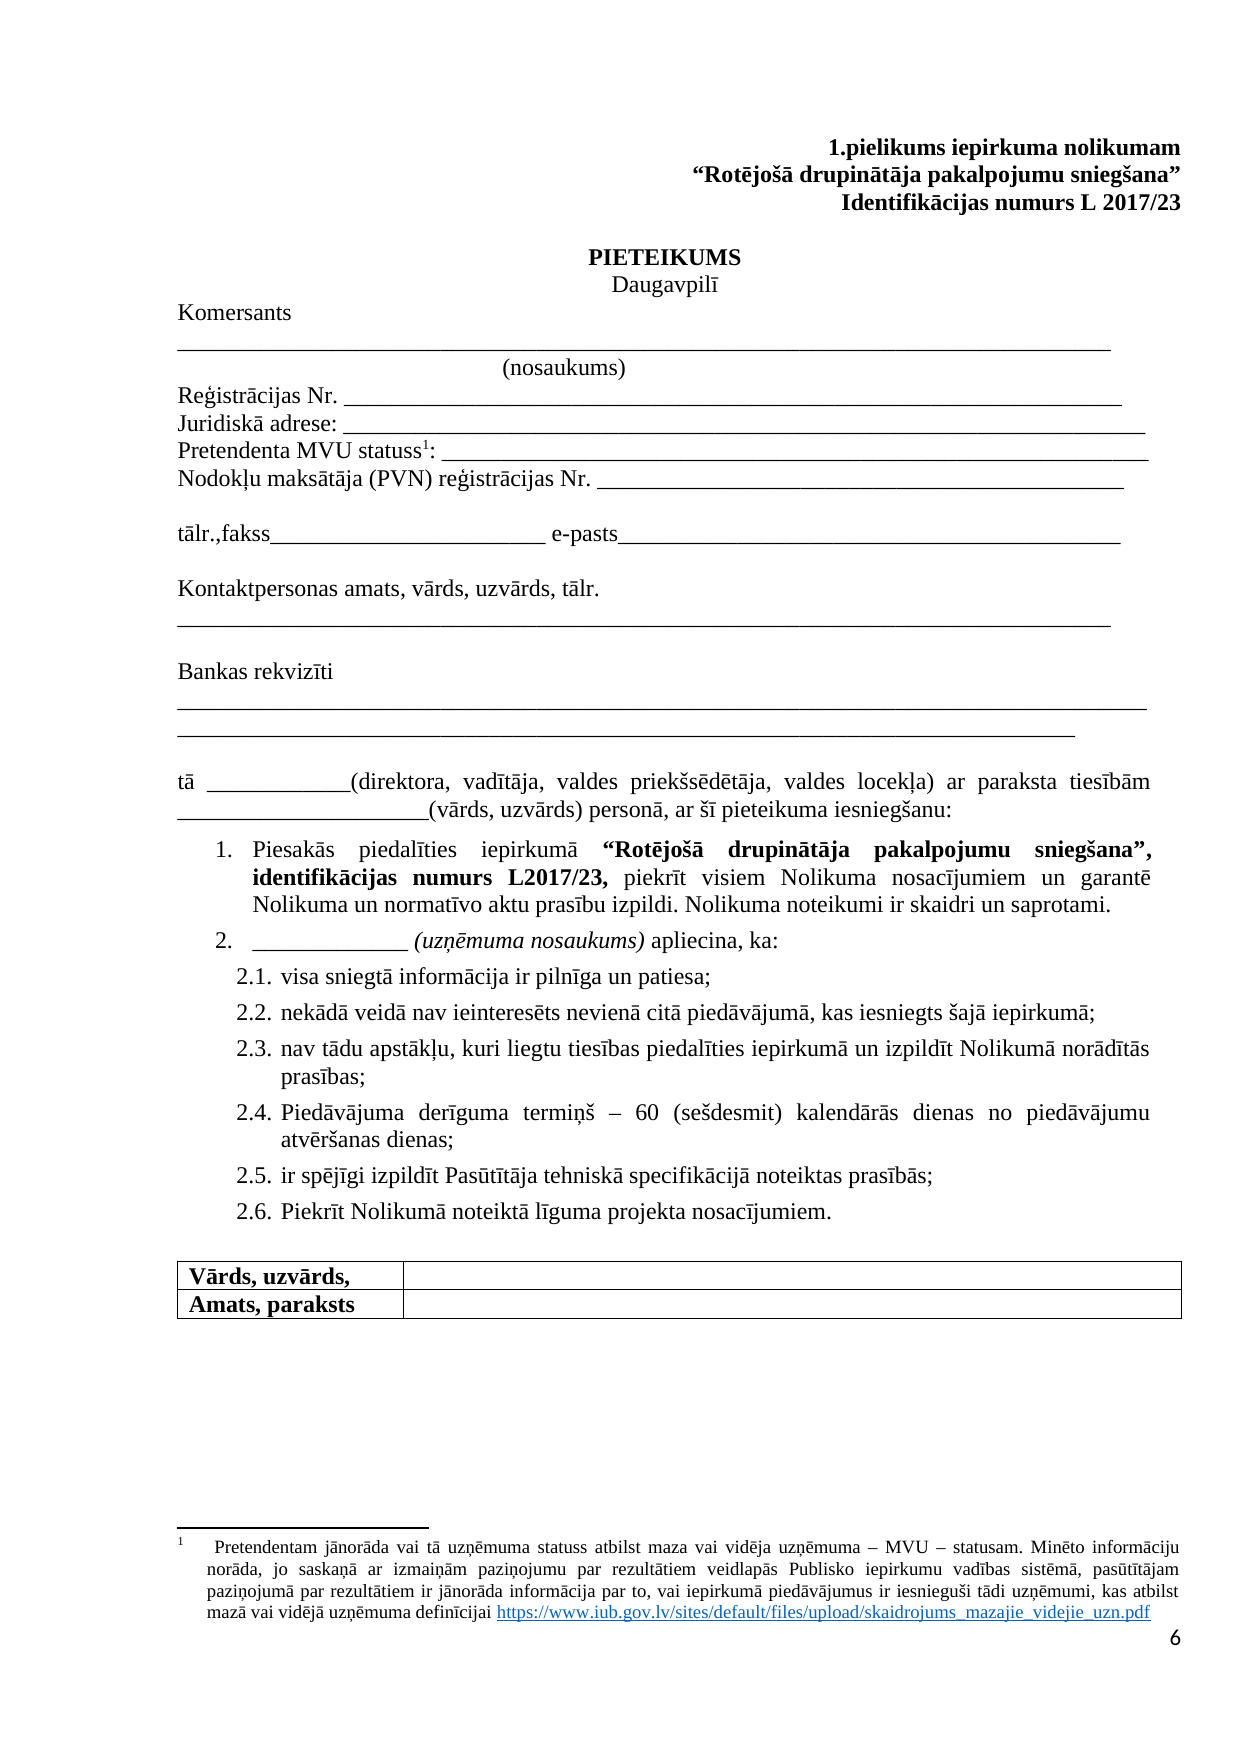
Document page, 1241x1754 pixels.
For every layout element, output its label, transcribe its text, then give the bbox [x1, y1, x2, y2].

text Komersants [177, 298, 1152, 326]
list Piekrīt Nolikumā noteiktā līguma projekta nosacījumiem. [236, 1197, 1152, 1225]
table_header Vārds, uzvārds, [178, 1262, 403, 1289]
text Daugavpilī [177, 271, 1152, 298]
list visa sniegtā informācija ir pilnīga un patiesa; [236, 962, 1152, 990]
text Kontaktpersonas amats, vārds, uzvārds, tālr. [177, 574, 1152, 602]
text ______________________________________________________________________________ [177, 602, 1152, 629]
text ______________________________________________________________________________ [177, 326, 1152, 353]
text 1.pielikums iepirkuma nolikumam [177, 132, 1181, 160]
text (nosaukums) [177, 353, 1152, 381]
text PIETEIKUMS [177, 243, 1152, 271]
table_cell Amats, paraksts [178, 1290, 403, 1318]
list Piesakās piedalīties iepirkumā “Rotējošā drupinātāja pakalpojumu sniegšana”, identifikācijas numurs L2017/23, piekrīt visiem Nolikuma nosacījumiem un garantē Nolikuma un normatīvo aktu prasību izpildi. Nolikuma noteikumi ir skaidri un saprotami. [215, 835, 1152, 918]
text Identifikācijas numurs L 2017/23 [177, 188, 1181, 215]
text tālr.,fakss_______________________ e-pasts__________________________________________ [177, 519, 1152, 547]
table_cell [404, 1290, 1181, 1318]
text Juridiskā adrese: ___________________________________________________________________ [177, 408, 1152, 436]
list _____________ (uzņēmuma nosaukums) apliecina, ka: [215, 926, 1152, 954]
text tā ____________(direktora, vadītāja, valdes priekšsēdētāja, valdes locekļa) ar paraksta tiesībām _____________________(vārds, uzvārds) personā, ar šī pieteikuma iesniegšanu: [177, 767, 1152, 823]
text Bankas rekvizīti ____________________________________________________________________________________________________________________________________________________________ [177, 657, 1152, 740]
table_header [404, 1262, 1181, 1289]
list nekādā veidā nav ieinteresēts nevienā citā piedāvājumā, kas iesniegts šajā iepirkumā; [236, 998, 1152, 1026]
list nav tādu apstākļu, kuri liegtu tiesības piedalīties iepirkumā un izpildīt Nolikumā norādītās prasības; [236, 1034, 1152, 1089]
text “Rotējošā drupinātāja pakalpojumu sniegšana” [177, 160, 1181, 188]
text Reģistrācijas Nr. _________________________________________________________________ [177, 381, 1152, 408]
list ir spējīgi izpildīt Pasūtītāja tehniskā specifikācijā noteiktas prasībās; [236, 1161, 1152, 1189]
text Nodokļu maksātāja (PVN) reģistrācijas Nr. ____________________________________________ [177, 464, 1152, 491]
text Pretendenta MVU statuss: ___________________________________________________________ [177, 436, 1152, 464]
list Piedāvājuma derīguma termiņš – 60 (sešdesmit) kalendārās dienas no piedāvājumu atvēršanas dienas; [236, 1098, 1152, 1153]
